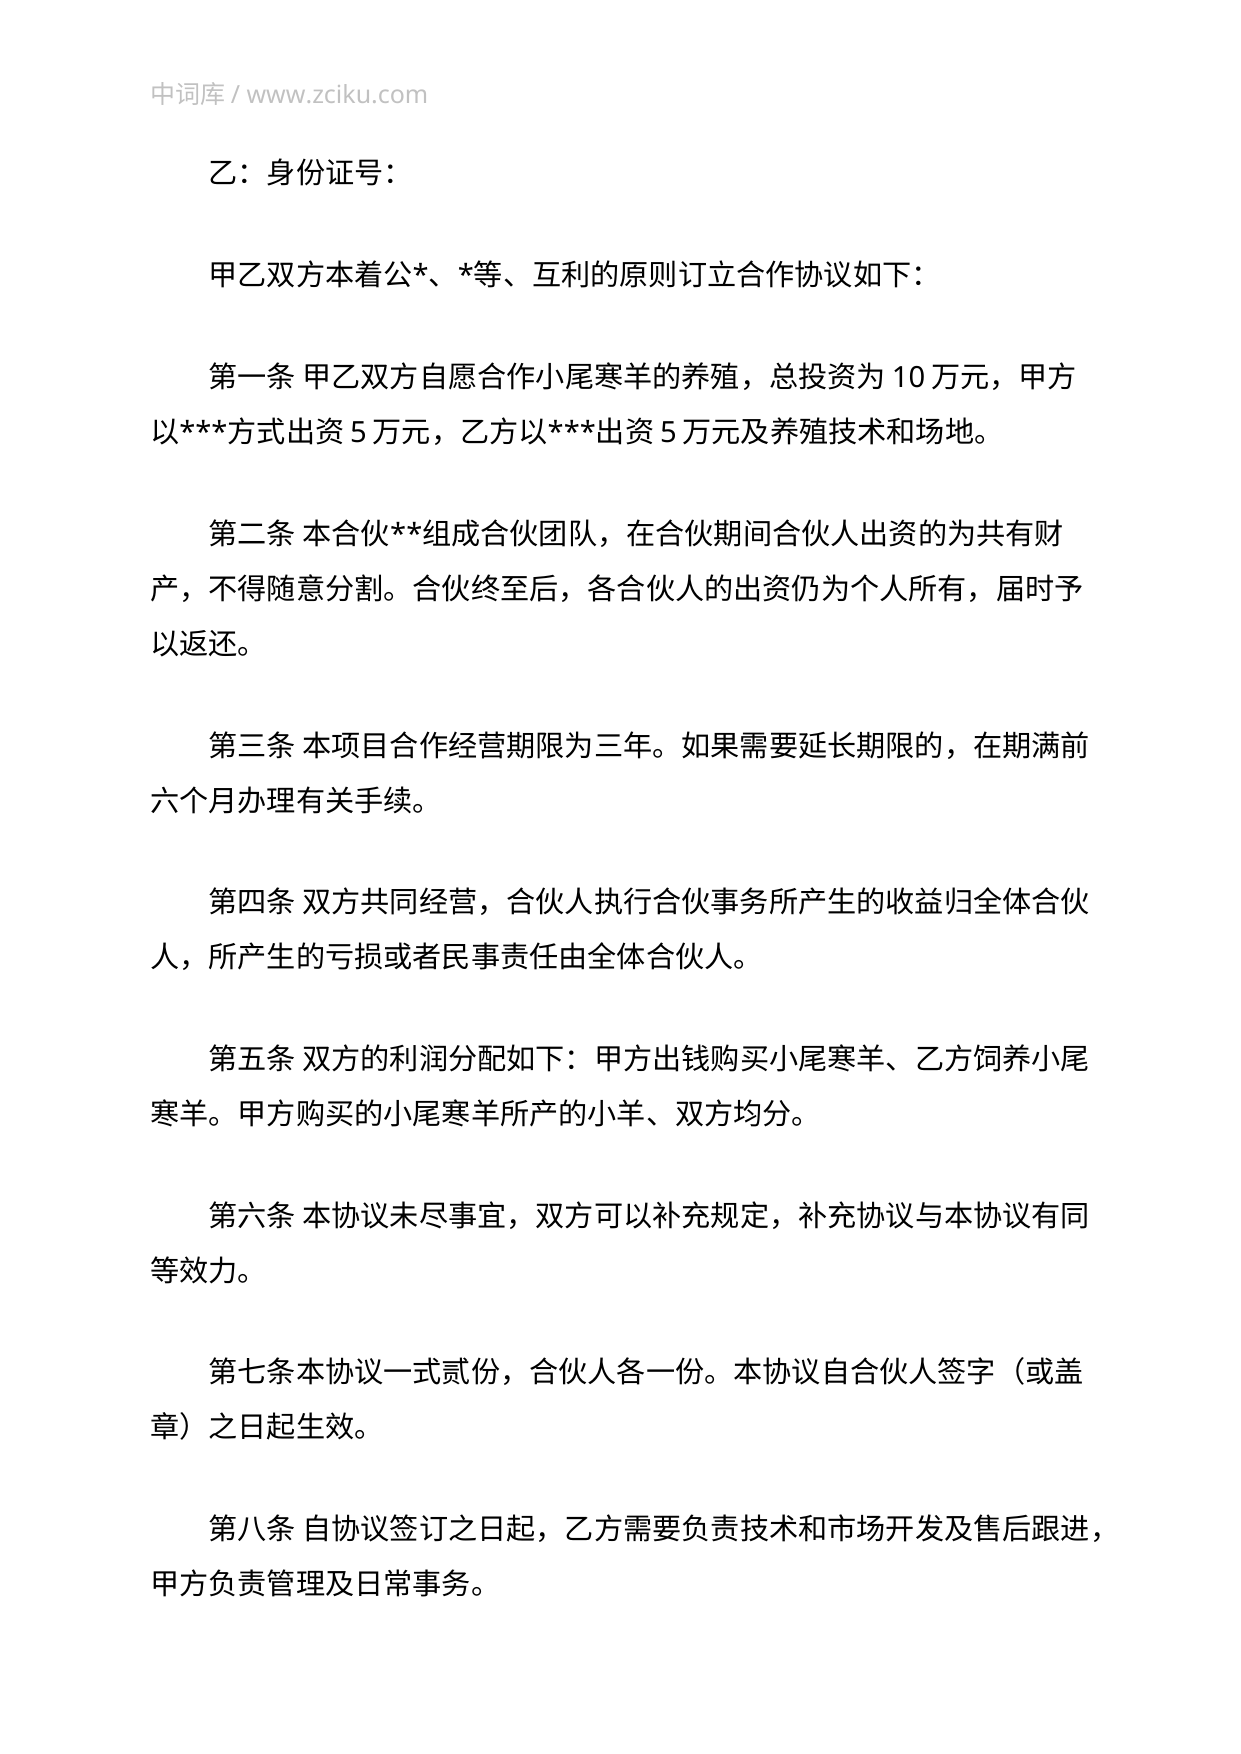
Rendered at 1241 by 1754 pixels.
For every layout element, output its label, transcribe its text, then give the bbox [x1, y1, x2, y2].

text 第四条 双方共同经营，合伙人执行合伙事务所产生的收益归全体合伙人，所产生的亏损或者民事责任由全体合伙人。 [150, 879, 1090, 976]
text 第一条 甲乙双方自愿合作小尾寒羊的养殖，总投资为10万元，甲方以***方式出资5万元，乙方以***出资5万元及养殖技术和场地。 [150, 354, 1090, 451]
text 第六条 本协议未尽事宜，双方可以补充规定，补充协议与本协议有同等效力。 [150, 1192, 1090, 1289]
text 甲乙双方本着公*、*等、互利的原则订立合作协议如下： [150, 252, 1090, 294]
text 第七条本协议一式贰份，合伙人各一份。本协议自合伙人签字（或盖章）之日起生效。 [150, 1349, 1090, 1446]
text 第三条 本项目合作经营期限为三年。如果需要延长期限的，在期满前六个月办理有关手续。 [150, 722, 1090, 819]
text 第五条 双方的利润分配如下：甲方出钱购买小尾寒羊、乙方饲养小尾寒羊。甲方购买的小尾寒羊所产的小羊、双方均分。 [150, 1036, 1090, 1133]
text 第二条 本合伙**组成合伙团队，在合伙期间合伙人出资的为共有财产，不得随意分割。合伙终至后，各合伙人的出资仍为个人所有，届时予以返还。 [150, 511, 1090, 663]
text 乙：身份证号： [150, 150, 1090, 192]
text 第八条 自协议签订之日起，乙方需要负责技术和市场开发及售后跟进，甲方负责管理及日常事务。 [150, 1506, 1090, 1603]
